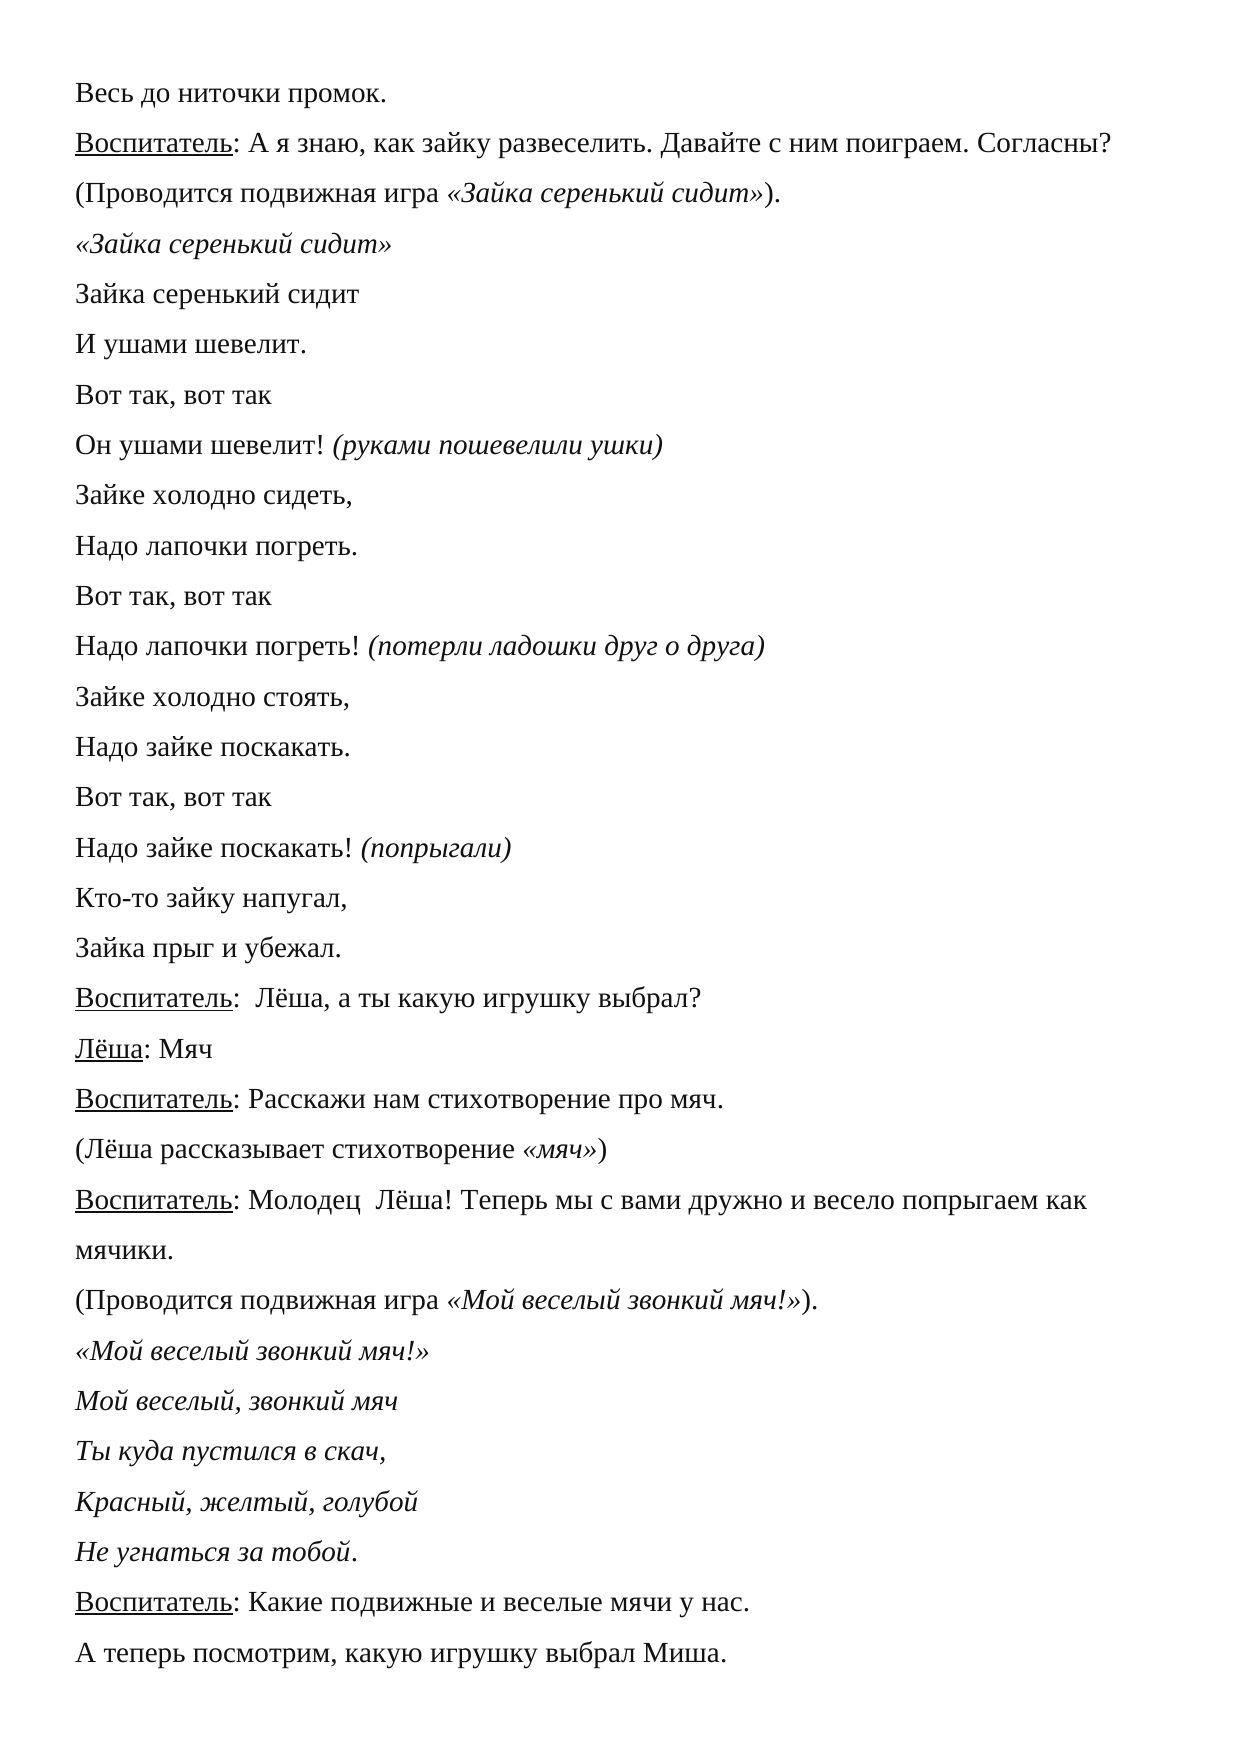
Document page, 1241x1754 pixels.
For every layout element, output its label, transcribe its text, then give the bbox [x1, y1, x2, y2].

text Надо зайке поскакать! (попрыгали) [75, 830, 1165, 863]
text И ушами шевелит. [75, 327, 1165, 360]
text Воспитатель: Расскажи нам стихотворение про мяч. [75, 1081, 1165, 1115]
text Вот так, вот так [75, 578, 1165, 612]
text Весь до ниточки промок. [75, 75, 1165, 108]
text А теперь посмотрим, какую игрушку выбрал Миша. [75, 1635, 1165, 1668]
text Вот так, вот так [75, 779, 1165, 813]
text «Мой веселый звонкий мяч!» [75, 1333, 1165, 1366]
text Лёша: Мяч [75, 1031, 1165, 1064]
text Воспитатель: Молодец Лёша! Теперь мы с вами дружно и весело попрыгаем как мячики. [75, 1182, 1165, 1266]
text Красный, желтый, голубой [75, 1484, 1165, 1517]
text Ты куда пустился в скач, [75, 1433, 1165, 1467]
text Воспитатель: А я знаю, как зайку развеселить. Давайте с ним поиграем. Согласны? [75, 125, 1165, 159]
text Зайка прыг и убежал. [75, 930, 1165, 964]
text Воспитатель: Какие подвижные и веселые мячи у нас. [75, 1584, 1165, 1618]
text Он ушами шевелит! (руками пошевелили ушки) [75, 427, 1165, 461]
text Зайке холодно стоять, [75, 679, 1165, 712]
text Кто-то зайку напугал, [75, 880, 1165, 913]
text Зайке холодно сидеть, [75, 477, 1165, 511]
text Надо лапочки погреть! (потерли ладошки друг о друга) [75, 628, 1165, 662]
text Воспитатель: Лёша, а ты какую игрушку выбрал? [75, 981, 1165, 1014]
text Не угнаться за тобой. [75, 1534, 1165, 1568]
text Мой веселый, звонкий мяч [75, 1383, 1165, 1417]
text (Проводится подвижная игра «Зайка серенький сидит»). [75, 176, 1165, 209]
text Надо лапочки погреть. [75, 528, 1165, 561]
text Зайка серенький сидит [75, 276, 1165, 310]
text (Проводится подвижная игра «Мой веселый звонкий мяч!»). [75, 1282, 1165, 1316]
text «Зайка серенький сидит» [75, 226, 1165, 259]
text Надо зайке поскакать. [75, 729, 1165, 763]
text Вот так, вот так [75, 377, 1165, 410]
text (Лёша рассказывает стихотворение «мяч») [75, 1132, 1165, 1165]
